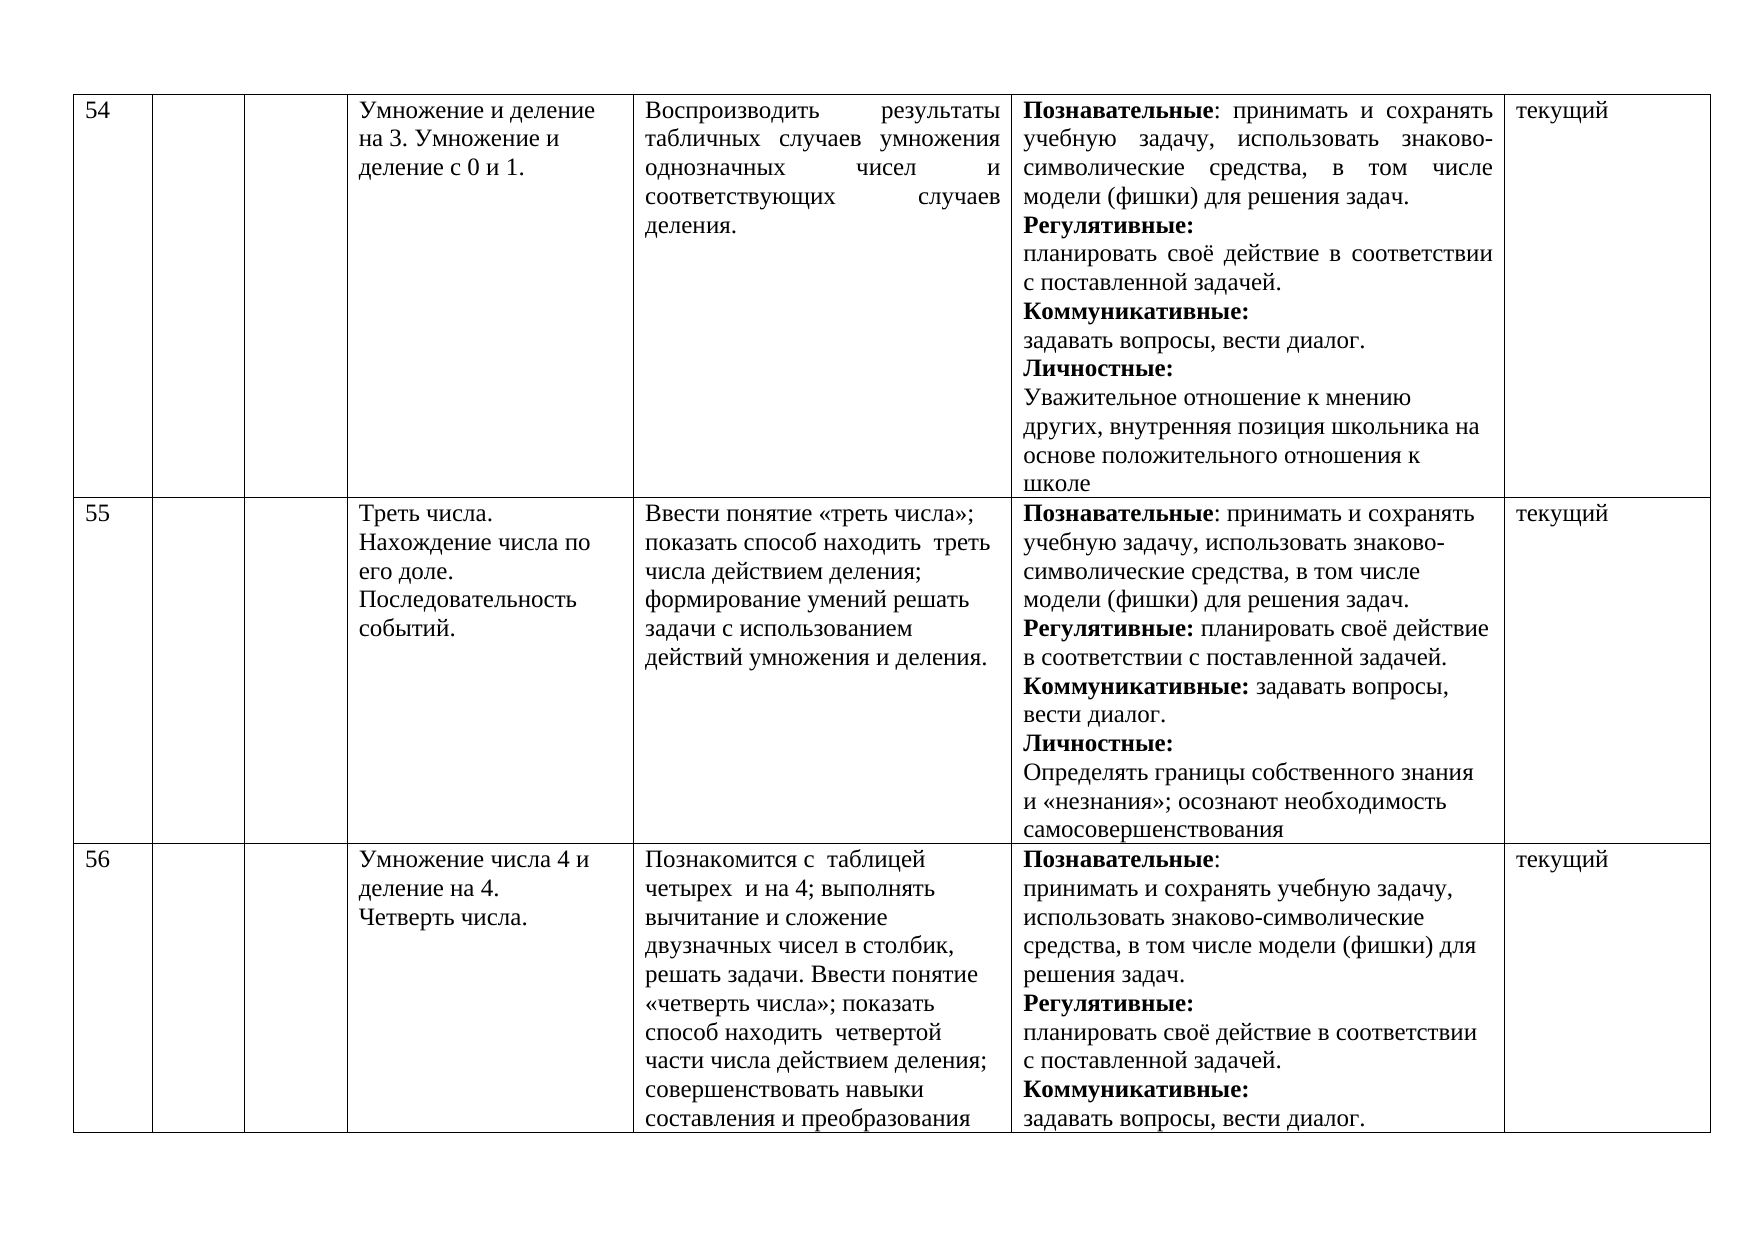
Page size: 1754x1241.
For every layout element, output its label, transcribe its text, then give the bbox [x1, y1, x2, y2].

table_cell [348, 844, 633, 1132]
table_cell текущий [1505, 95, 1710, 497]
table_cell [245, 498, 347, 843]
table_cell 56 [74, 844, 152, 1132]
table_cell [634, 844, 1011, 1132]
table_cell Познавательные: принимать и сохранять учебную задачу, использовать знаково-символические средства, в том числе модели (фишки) для решения задач. Регулятивные: планировать своё действие в соответствии с поставленной задачей. Коммуникативные: задавать вопросы, вести диалог. Личностные: Определять границы собственного знания и «незнания»; осознают необходимость самосовершенствования [1012, 498, 1504, 843]
table_cell [245, 95, 347, 497]
table_cell 55 [74, 498, 152, 843]
table_cell [153, 498, 244, 843]
table_cell [245, 844, 347, 1132]
table_cell 54 [74, 95, 152, 497]
table_cell текущий [1505, 844, 1710, 1132]
table_cell [153, 844, 244, 1132]
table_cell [1012, 844, 1504, 1132]
table_cell Ввести понятие «треть числа»; показать способ находить треть числа действием деления; формирование умений решать задачи с использованием действий умножения и деления. [634, 498, 1011, 843]
table_cell Воспроизводить результаты табличных случаев умножения однозначных чисел и соответствующих случаев деления. [634, 95, 1011, 497]
table_cell текущий [1505, 498, 1710, 843]
table_cell [153, 95, 244, 497]
table_cell Умножение и деление на 3. Умножение и деление с 0 и 1. [348, 95, 633, 497]
table_cell Познавательные: принимать и сохранять учебную задачу, использовать знаково-символические средства, в том числе модели (фишки) для решения задач. Регулятивные: планировать своё действие в соответствии с поставленной задачей. Коммуникативные: задавать вопросы, вести диалог. Личностные: Уважительное отношение к мнению других, внутренняя позиция школьника на основе положительного отношения к школе [1012, 95, 1504, 497]
table_cell Треть числа. Нахождение числа по его доле. Последовательность событий. [348, 498, 633, 843]
